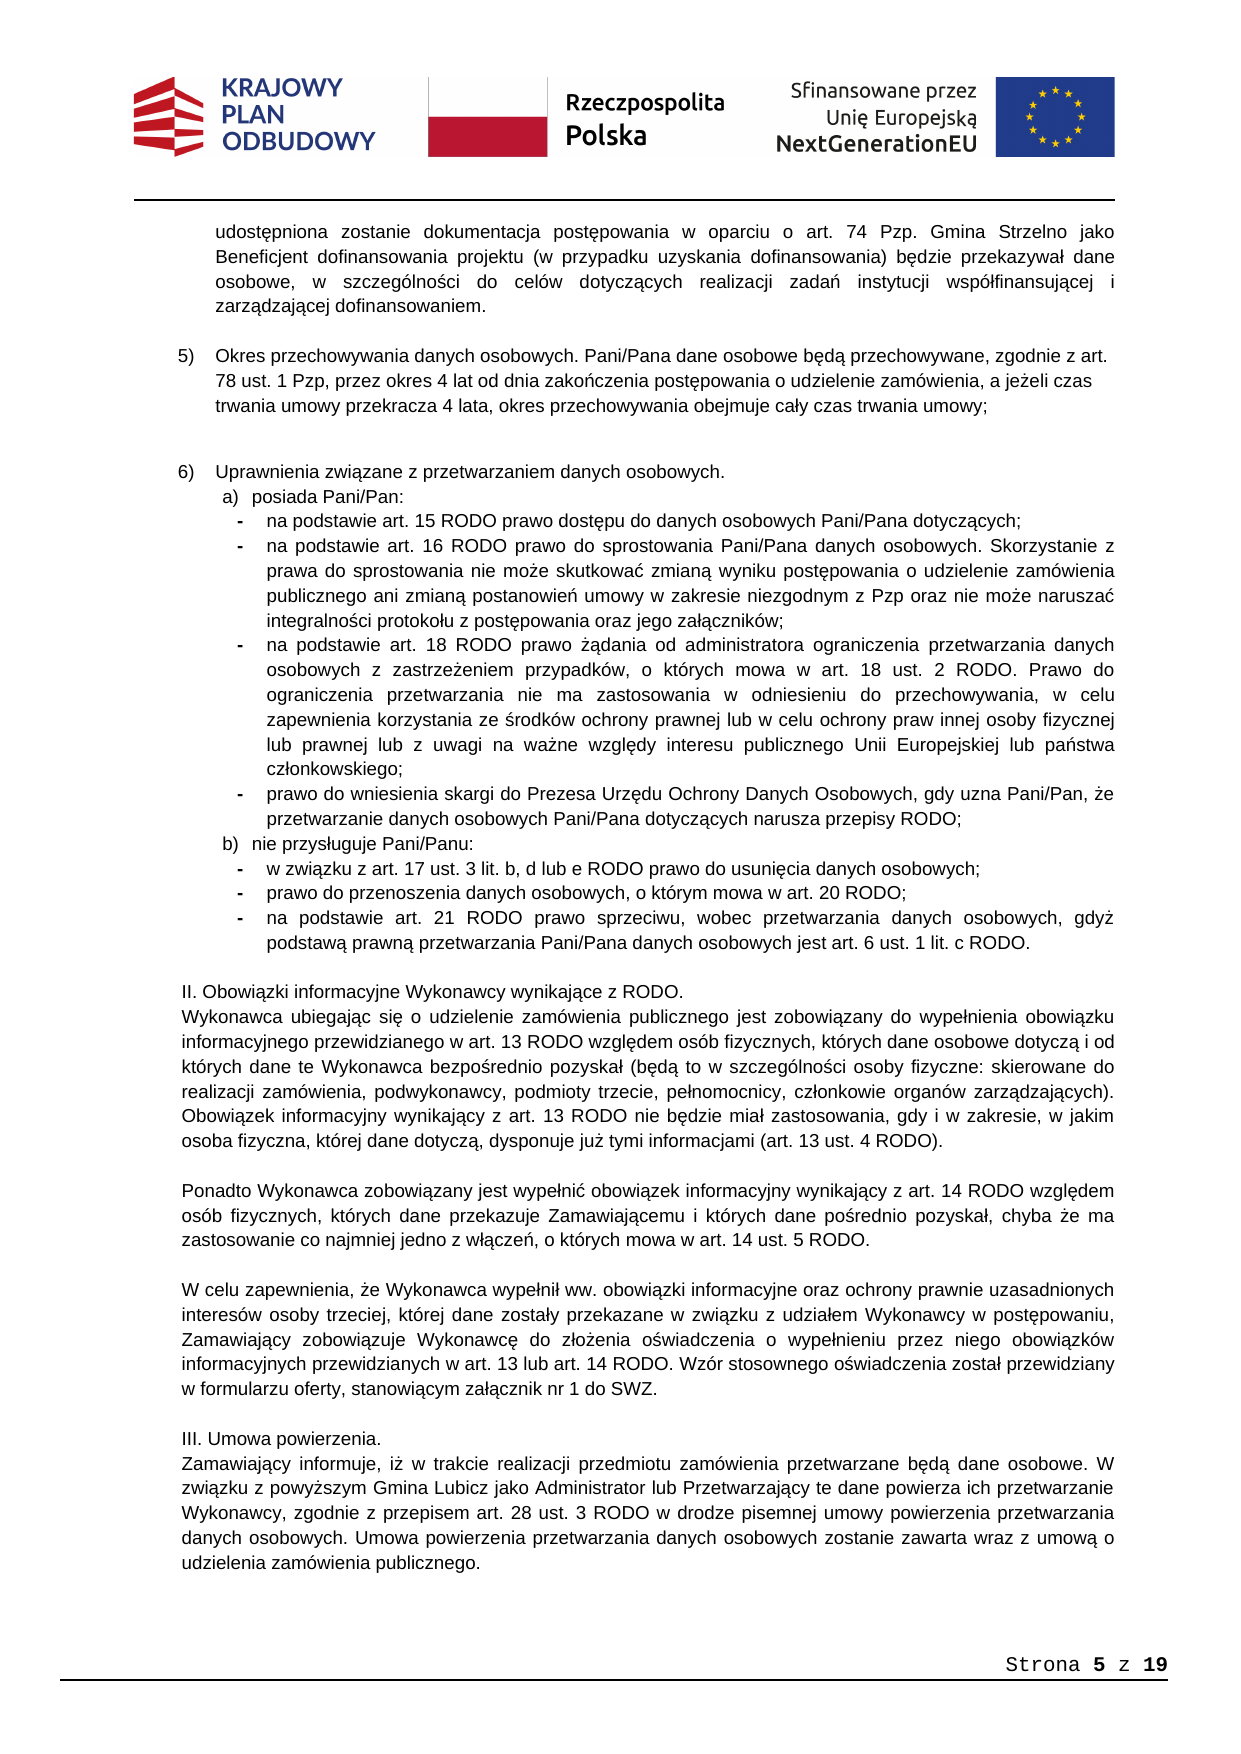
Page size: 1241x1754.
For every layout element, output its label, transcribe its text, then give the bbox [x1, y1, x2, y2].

list prawo do przenoszenia danych osobowych, o którym mowa w art. 20 RODO; [237, 882, 1115, 904]
list Uprawnienia związane z przetwarzaniem danych osobowych. [178, 461, 1115, 482]
list Okres przechowywania danych osobowych. Pani/Pana dane osobowe będą przechowywane, zgodnie z art. 78 ust. 1 Pzp, przez okres 4 lat od dnia zakończenia postępowania o udzielenie zamówienia, a jeżeli czas trwania umowy przekracza 4 lata, okres przechowywania obejmuje cały czas trwania umowy; [178, 345, 1115, 416]
list na podstawie art. 21 RODO prawo sprzeciwu, wobec przetwarzania danych osobowych, gdyż podstawą prawną przetwarzania Pani/Pana danych osobowych jest art. 6 ust. 1 lit. c RODO. [237, 907, 1115, 953]
text W celu zapewnienia, że Wykonawca wypełnił ww. obowiązki informacyjne oraz ochrony prawnie uzasadnionych interesów osoby trzeciej, której dane zostały przekazane w związku z udziałem Wykonawcy w postępowaniu, Zamawiający zobowiązuje Wykonawcę do złożenia oświadczenia o wypełnieniu przez niego obowiązków informacyjnych przewidzianych w art. 13 lub art. 14 RODO. Wzór stosownego oświadczenia został przewidziany w formularzu oferty, stanowiącym załącznik nr 1 do SWZ. [181, 1279, 1115, 1399]
list nie przysługuje Pani/Panu: [222, 833, 1115, 854]
list prawo do wniesienia skargi do Prezesa Urzędu Ochrony Danych Osobowych, gdy uzna Pani/Pan, że przetwarzanie danych osobowych Pani/Pana dotyczących narusza przepisy RODO; [237, 783, 1115, 829]
list w związku z art. 17 ust. 3 lit. b, d lub e RODO prawo do usunięcia danych osobowych; [237, 857, 1115, 879]
text Ponadto Wykonawca zobowiązany jest wypełnić obowiązek informacyjny wynikający z art. 14 RODO względem osób fizycznych, których dane przekazuje Zamawiającemu i których dane pośrednio pozyskał, chyba że ma zastosowanie co najmniej jedno z włączeń, o których mowa w art. 14 ust. 5 RODO. [181, 1180, 1115, 1251]
text III. Umowa powierzenia. [181, 1428, 1115, 1449]
list na podstawie art. 15 RODO prawo dostępu do danych osobowych Pani/Pana dotyczących; [237, 510, 1115, 532]
picture [133, 77, 1115, 157]
text Wykonawca ubiegając się o udzielenie zamówienia publicznego jest zobowiązany do wypełnienia obowiązku informacyjnego przewidzianego w art. 13 RODO względem osób fizycznych, których dane osobowe dotyczą i od których dane te Wykonawca bezpośrednio pozyskał (będą to w szczególności osoby fizyczne: skierowane do realizacji zamówienia, podwykonawcy, podmioty trzecie, pełnomocnicy, członkowie organów zarządzających). Obowiązek informacyjny wynikający z art. 13 RODO nie będzie miał zastosowania, gdy i w zakresie, w jakim osoba fizyczna, której dane dotyczą, dysponuje już tymi informacjami (art. 13 ust. 4 RODO). [181, 1006, 1115, 1152]
text Zamawiający informuje, iż w trakcie realizacji przedmiotu zamówienia przetwarzane będą dane osobowe. W związku z powyższym Gmina Lubicz jako Administrator lub Przetwarzający te dane powierza ich przetwarzanie Wykonawcy, zgodnie z przepisem art. 28 ust. 3 RODO w drodze pisemnej umowy powierzenia przetwarzania danych osobowych. Umowa powierzenia przetwarzania danych osobowych zostanie zawarta wraz z umową o udzielenia zamówienia publicznego. [181, 1452, 1115, 1573]
list posiada Pani/Pan: [222, 486, 1115, 507]
list na podstawie art. 18 RODO prawo żądania od administratora ograniczenia przetwarzania danych osobowych z zastrzeżeniem przypadków, o których mowa w art. 18 ust. 2 RODO. Prawo do ograniczenia przetwarzania nie ma zastosowania w odniesieniu do przechowywania, w celu zapewnienia korzystania ze środków ochrony prawnej lub w celu ochrony praw innej osoby fizycznej lub prawnej lub z uwagi na ważne względy interesu publicznego Unii Europejskiej lub państwa członkowskiego; [237, 634, 1115, 780]
text II. Obowiązki informacyjne Wykonawcy wynikające z RODO. [181, 981, 1115, 1003]
list na podstawie art. 16 RODO prawo do sprostowania Pani/Pana danych osobowych. Skorzystanie z prawa do sprostowania nie może skutkować zmianą wyniku postępowania o udzielenie zamówienia publicznego ani zmianą postanowień umowy w zakresie niezgodnym z Pzp oraz nie może naruszać integralności protokołu z postępowania oraz jego załączników; [237, 535, 1115, 631]
